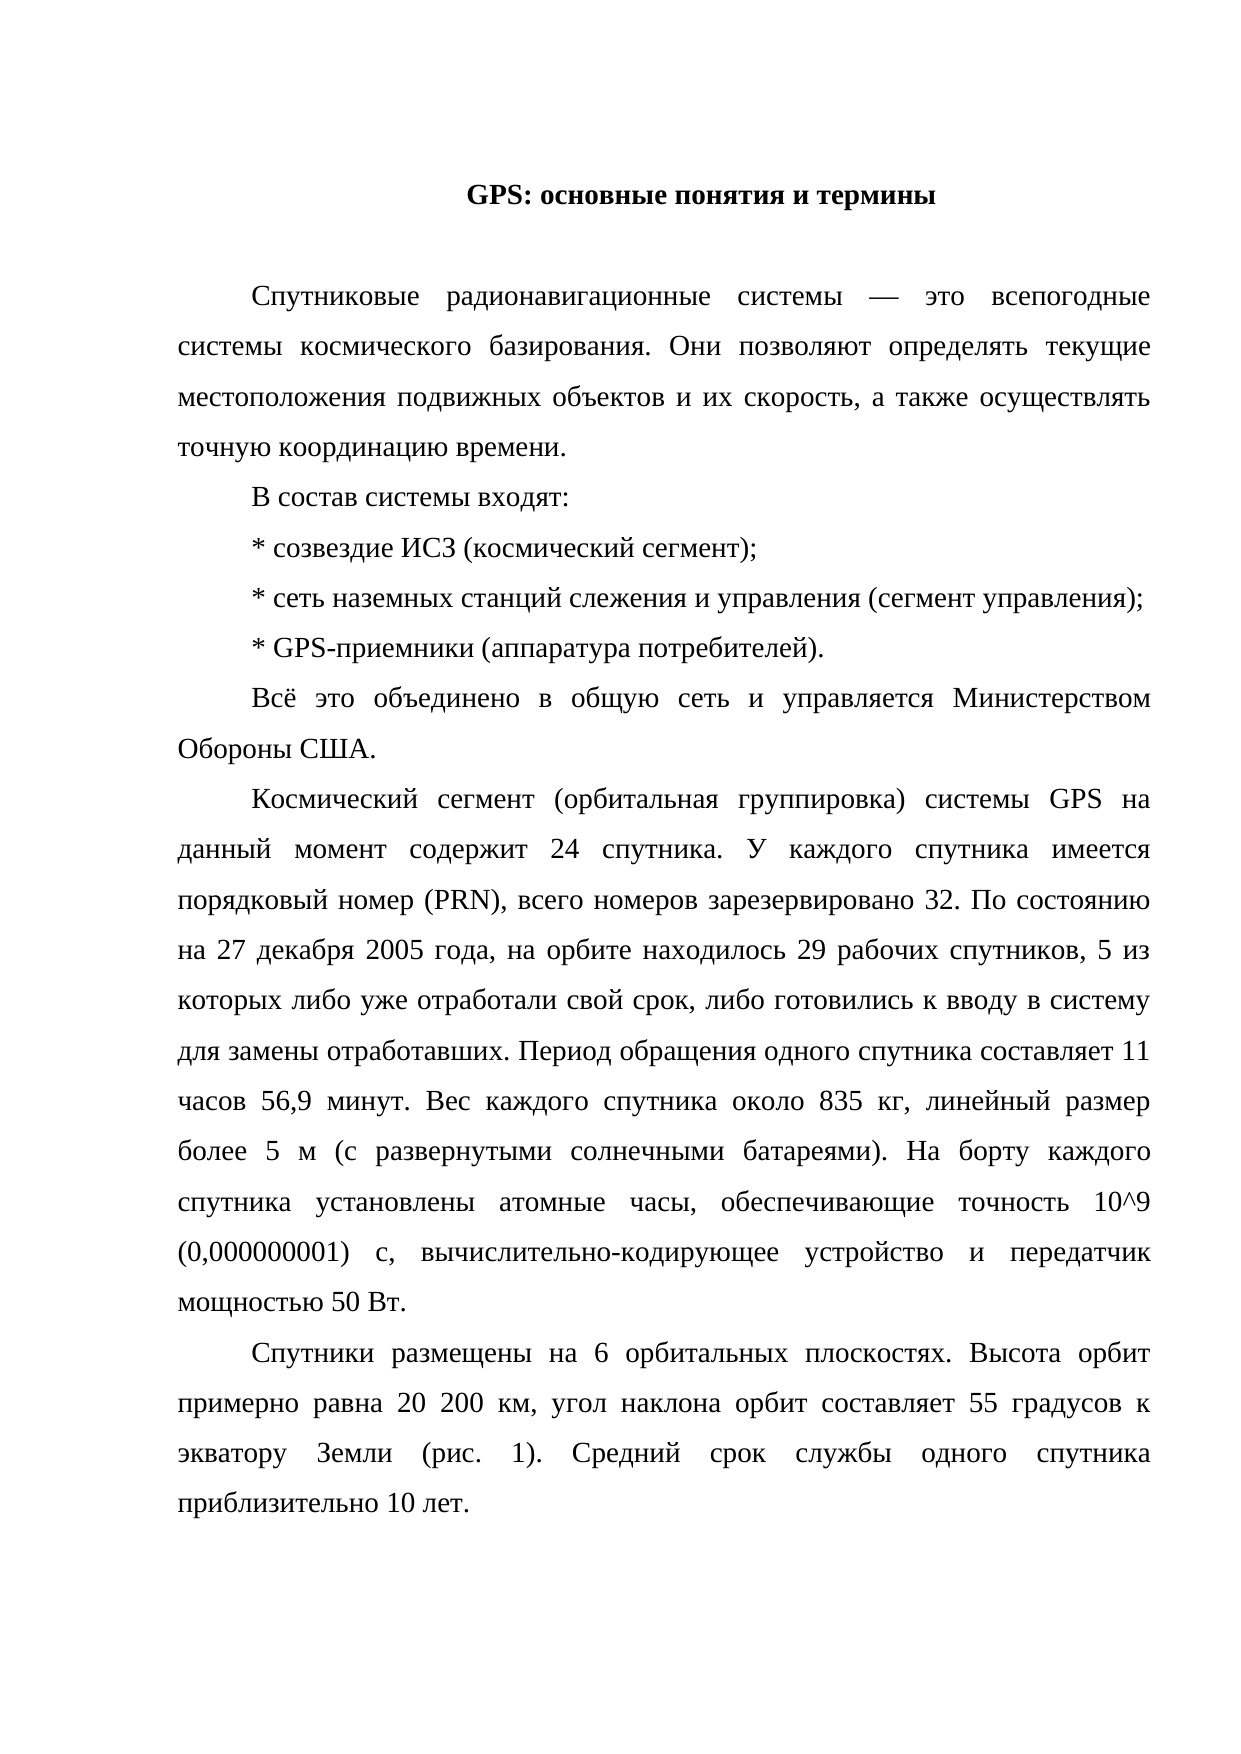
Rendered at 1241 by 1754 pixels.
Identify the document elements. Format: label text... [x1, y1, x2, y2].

text В состав системы входят: [177, 479, 1152, 513]
text * GPS-приемники (аппаратура потребителей). [177, 630, 1152, 664]
text Спутники размещены на 6 орбитальных плоскостях. Высота орбит примерно равна 20 200 км, угол наклона орбит составляет 55 градусов к экватору Земли (рис. 1). Средний срок службы одного спутника приблизительно 10 лет. [177, 1335, 1152, 1519]
text Космический сегмент (орбитальная группировка) системы GPS на данный момент содержит 24 спутника. У каждого спутника имеется порядковый номер (PRN), всего номеров зарезервировано 32. По состоянию на 27 декабря 2005 года, на орбите находилось 29 рабочих спутников, 5 из которых либо уже отработали свой срок, либо готовились к вводу в систему для замены отработавших. Период обращения одного спутника составляет 11 часов 56,9 минут. Вес каждого спутника около 835 кг, линейный размер более 5 м (с развернутыми солнечными батареями). На борту каждого спутника установлены атомные часы, обеспечивающие точность 10^9 (0,000000001) с, вычислительно-кодирующее устройство и передатчик мощностью 50 Вт. [177, 781, 1152, 1318]
text GPS: основные понятия и термины [177, 177, 1152, 211]
text * созвездие ИСЗ (космический сегмент); [177, 530, 1152, 563]
text Всё это объединено в общую сеть и управляется Министерством Обороны США. [177, 681, 1152, 764]
text * сеть наземных станций слежения и управления (сегмент управления); [177, 580, 1152, 613]
text Спутниковые радионавигационные системы — это всепогодные системы космического базирования. Они позволяют определять текущие местоположения подвижных объектов и их скорость, а также осуществлять точную координацию времени. [177, 278, 1152, 463]
